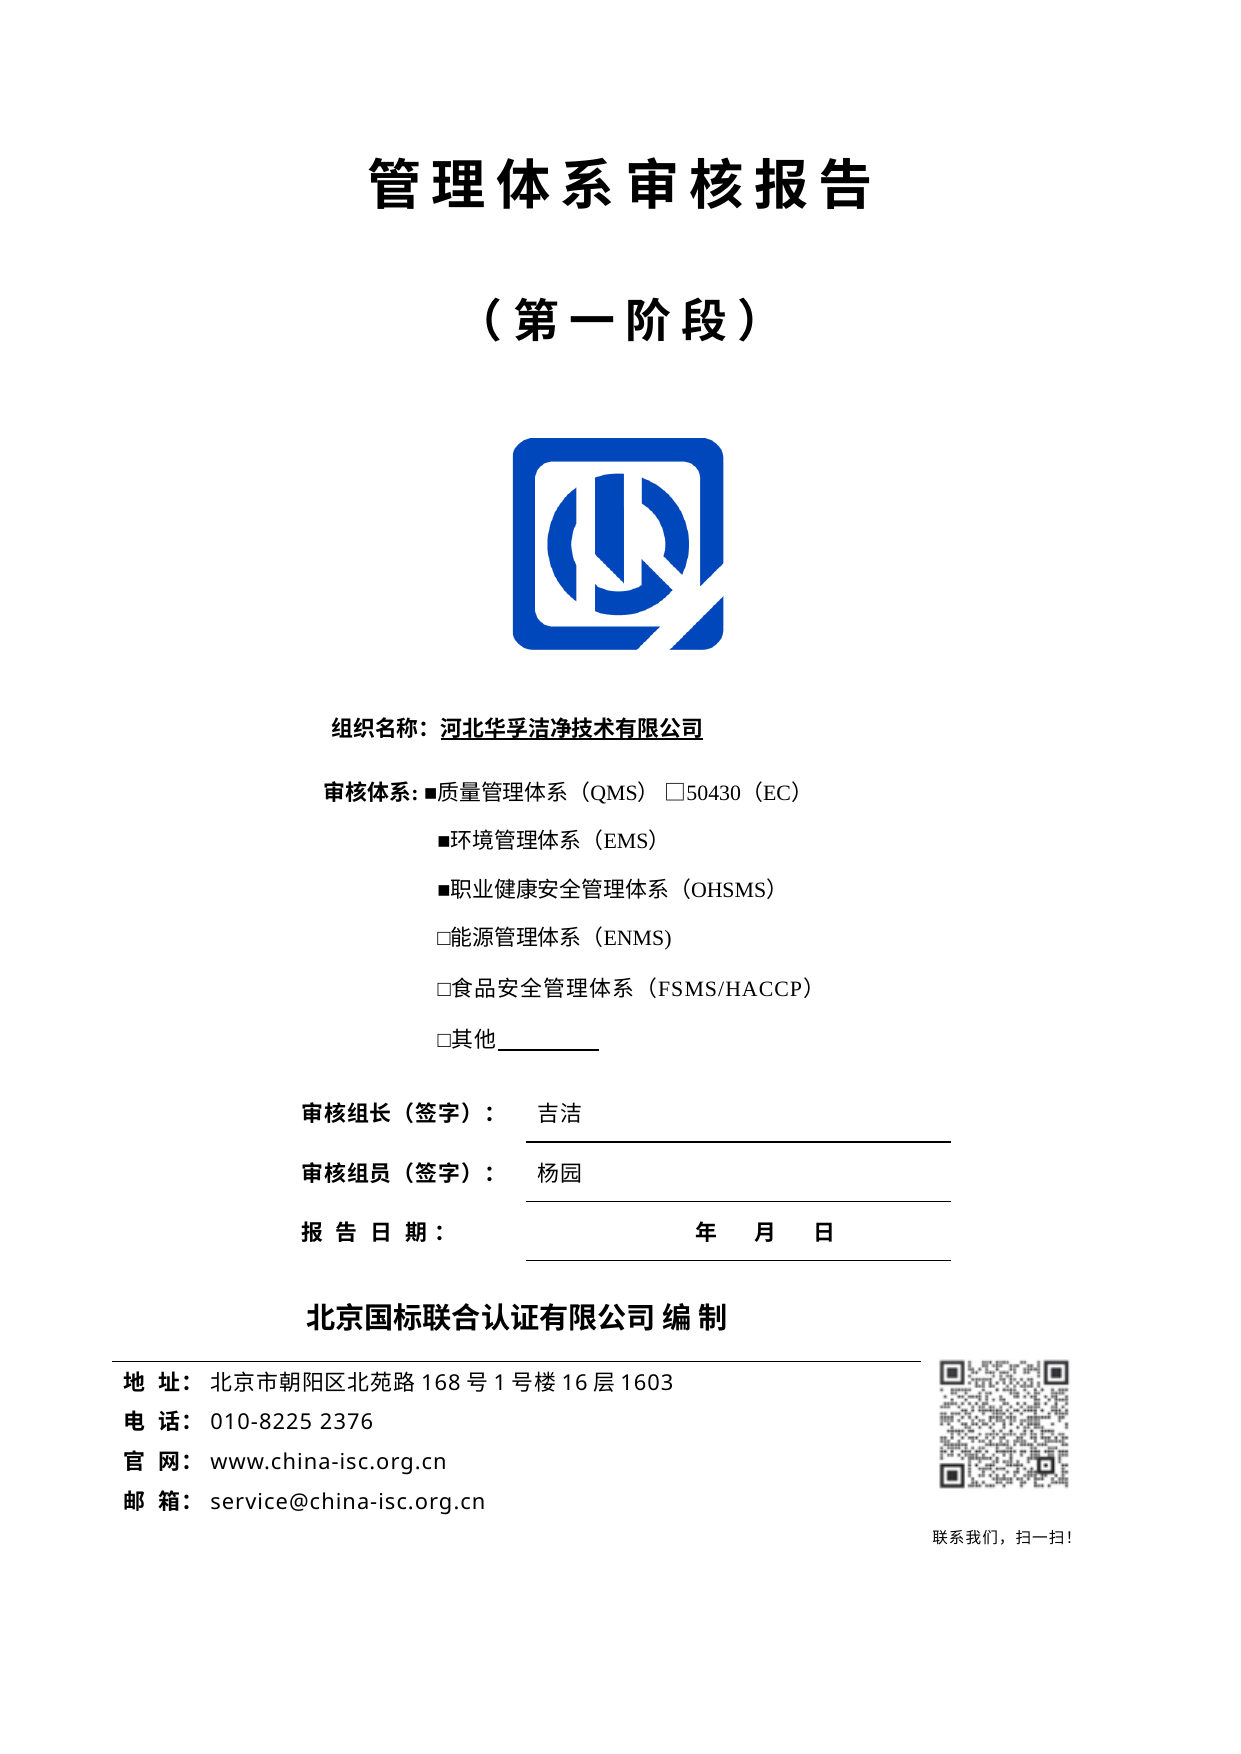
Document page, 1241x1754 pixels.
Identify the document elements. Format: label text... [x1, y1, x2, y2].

table_cell 年 月 日 [526, 1202, 951, 1259]
table_header 吉洁 [526, 1083, 951, 1141]
text ■环境管理体系（EMS） [112, 823, 1128, 855]
text □其他 [437, 1021, 1128, 1054]
table_cell 杨园 [526, 1143, 951, 1201]
table_cell 审核组员（签字）： [290, 1141, 526, 1201]
table_cell 地 址： 北京市朝阳区北苑路168号1号楼16层1603 电 话： 010-8225 2376 官 网： www.china-isc.org.cn 邮 箱： service@china-isc.org.cn [112, 1362, 921, 1556]
text □能源管理体系（ENMS) [112, 919, 1128, 952]
table_header 审核组长（签字）： [290, 1083, 526, 1141]
text （ 第 一 阶 段 ） [112, 269, 1128, 367]
text ■职业健康安全管理体系（OHSMS） [112, 871, 1128, 904]
table_header 联系我们，扫一扫！ [921, 1283, 1150, 1556]
text 组织名称：河北华孚洁净技术有限公司 [112, 710, 1128, 743]
text 审核体系: ■质量管理体系（QMS） □50430（EC） [112, 774, 1128, 807]
picture [932, 1355, 1078, 1498]
table_cell 报 告 日 期 ： [290, 1201, 526, 1259]
table_header 北京国标联合认证有限公司 编 制 [112, 1283, 921, 1361]
picture [512, 438, 724, 650]
text □食品安全管理体系（FSMS/HACCP） [437, 971, 1128, 1003]
text 管理体系审核报告 [112, 132, 1128, 230]
